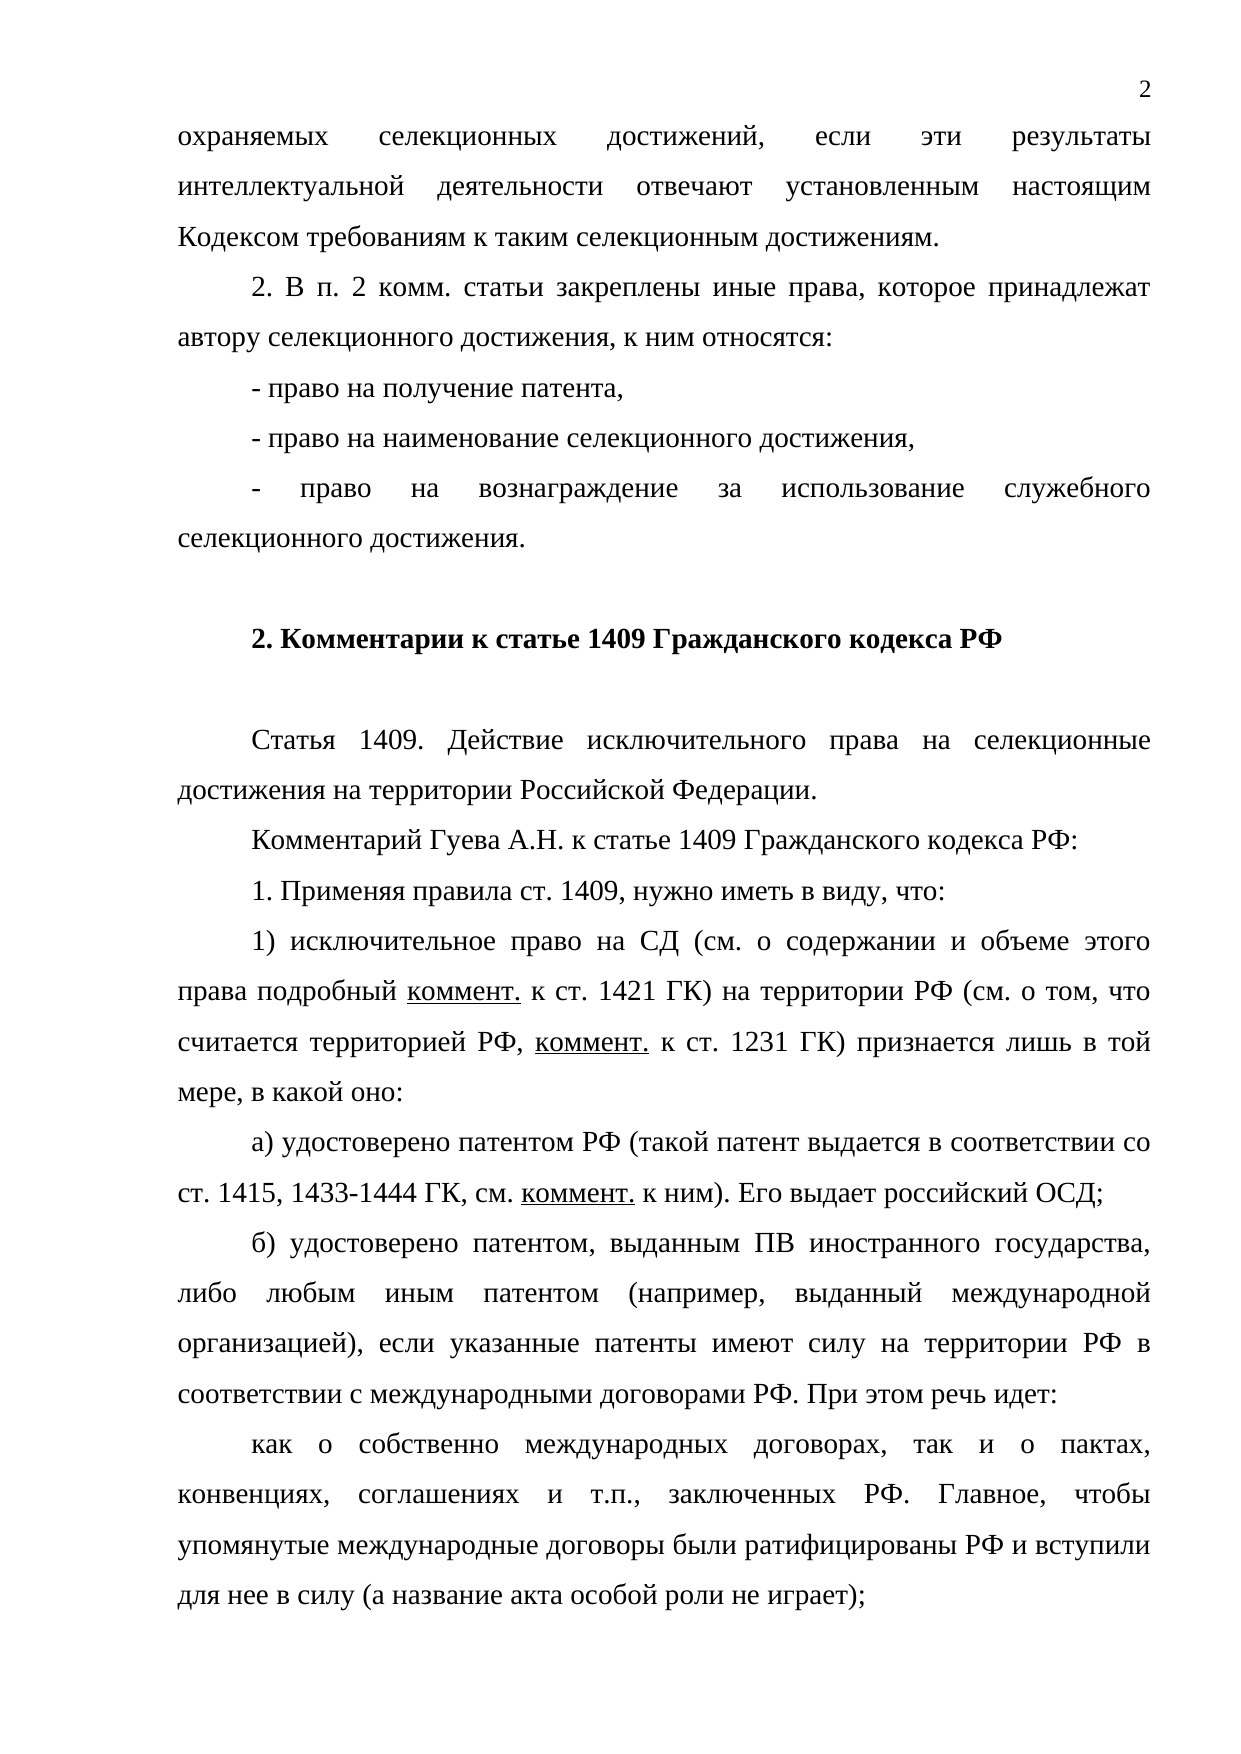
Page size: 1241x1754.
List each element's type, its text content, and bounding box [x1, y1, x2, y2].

text - право на вознаграждение за использование служебного селекционного достижения. [177, 470, 1152, 554]
text 2. В п. 2 комм. статьи закреплены иные права, которое принадлежат автору селекционного достижения, к ним относятся: [177, 269, 1152, 353]
text Статья 1409. Действие исключительного права на селекционные достижения на территории Российской Федерации. [177, 722, 1152, 806]
text б) удостоверено патентом, выданным ПВ иностранного государства, либо любым иным патентом (например, выданный международной организацией), если указанные патенты имеют силу на территории РФ в соответствии с международными договорами РФ. При этом речь идет: [177, 1225, 1152, 1409]
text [177, 118, 1152, 252]
text - право на наименование селекционного достижения, [177, 420, 1152, 453]
text 1) исключительное право на СД (см. о содержании и объеме этого права подробный коммент. к ст. 1421 ГК) на территории РФ (см. о том, что считается территорией РФ, коммент. к ст. 1231 ГК) признается лишь в той мере, в какой оно: [177, 923, 1152, 1108]
text как о собственно международных договорах, так и о пактах, конвенциях, соглашениях и т.п., заключенных РФ. Главное, чтобы упомянутые международные договоры были ратифицированы РФ и вступили для нее в силу (а название акта особой роли не играет); [177, 1426, 1152, 1611]
text 2. Комментарии к статье 1409 Гражданского кодекса РФ [177, 621, 1152, 655]
text Комментарий Гуева А.Н. к статье 1409 Гражданского кодекса РФ: [177, 822, 1152, 856]
text - право на получение патента, [177, 370, 1152, 403]
text 1. Применяя правила ст. 1409, нужно иметь в виду, что: [177, 873, 1152, 906]
text а) удостоверено патентом РФ (такой патент выдается в соответствии со ст. 1415, 1433-1444 ГК, см. коммент. к ним). Его выдает российский ОСД; [177, 1124, 1152, 1208]
